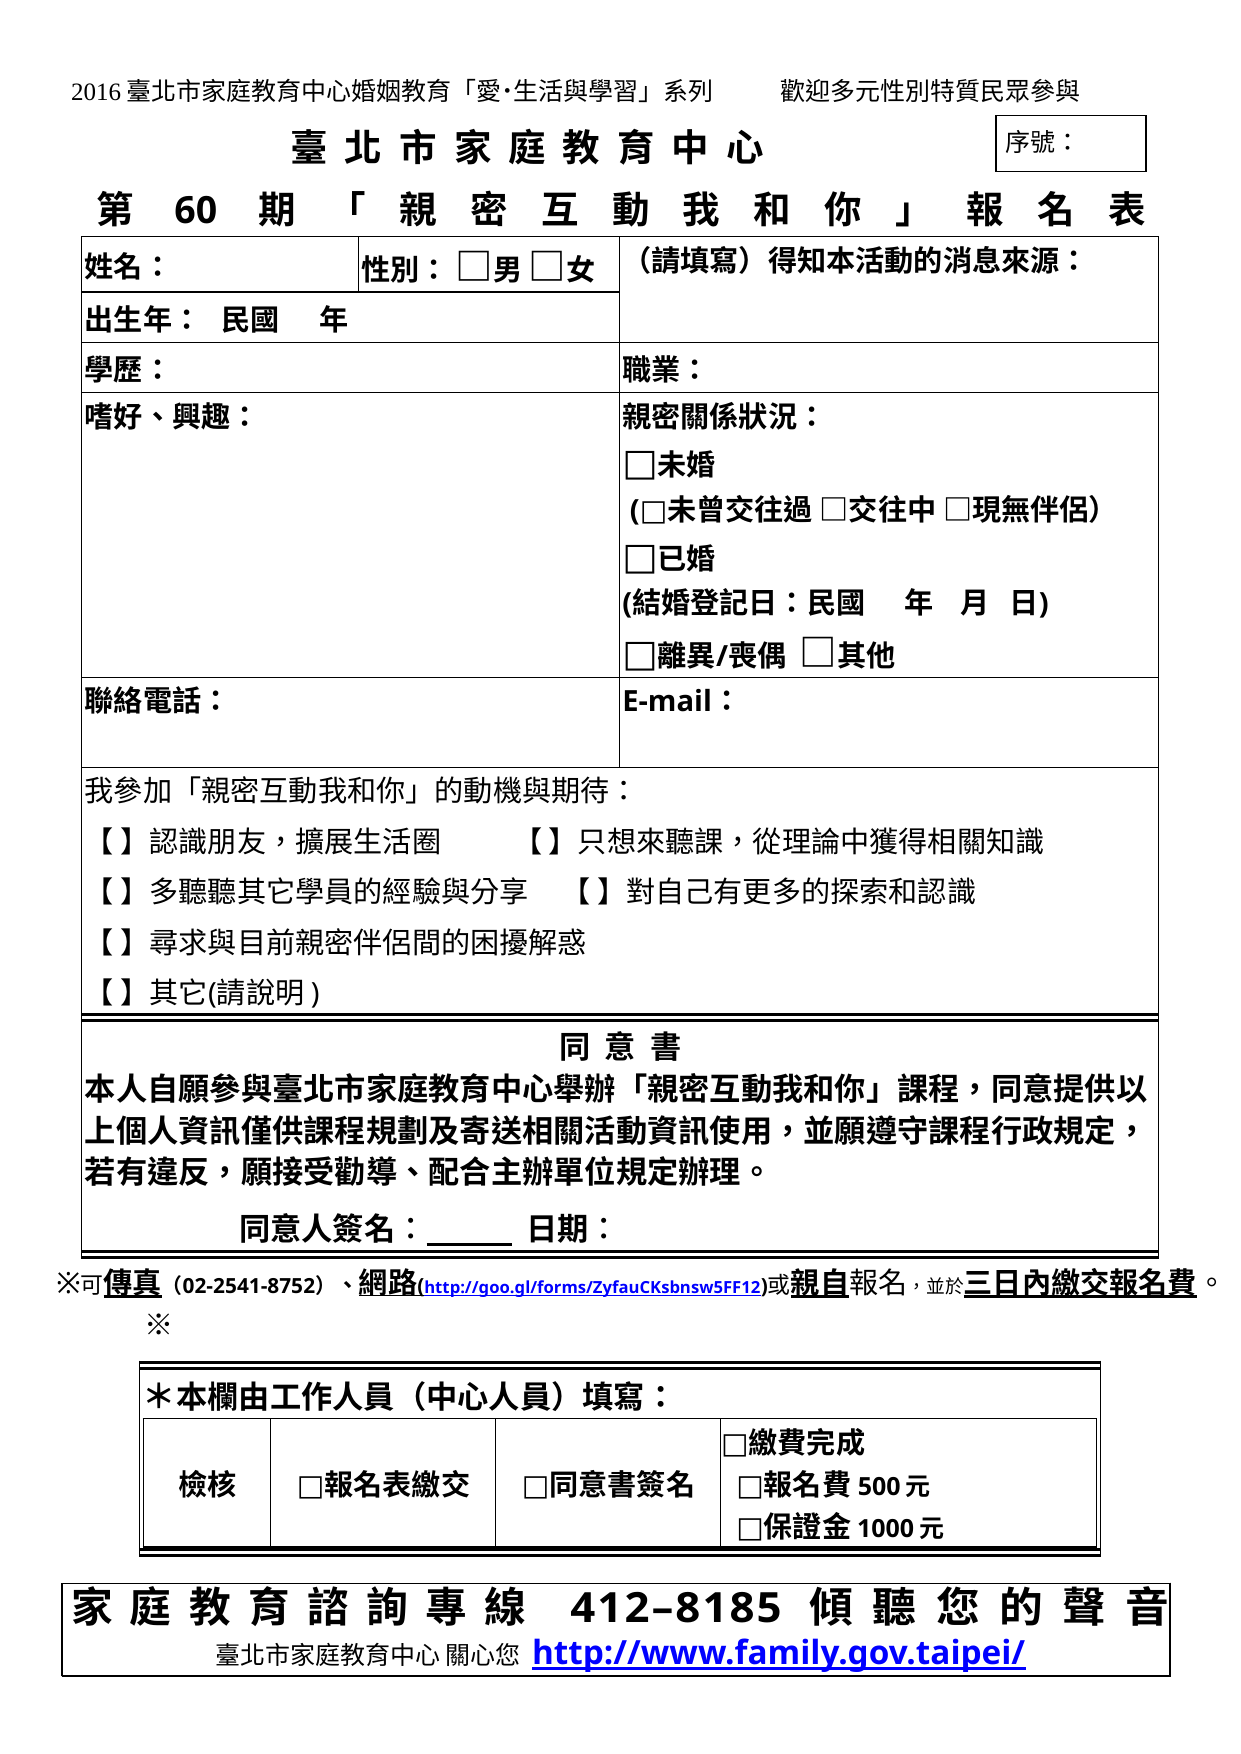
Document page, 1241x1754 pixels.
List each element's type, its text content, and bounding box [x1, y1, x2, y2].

table_cell 聯絡電話： [82, 678, 619, 767]
list 臺 北 市 家 庭 教 育 中 心 [71, 111, 983, 174]
table_cell 職業： [620, 343, 1158, 392]
table_header 性別： □男 □女 [359, 237, 619, 291]
list 第60期「親密互動我和你」報名表 [96, 174, 1146, 236]
table_cell E-mail： [620, 678, 1158, 767]
table_cell 嗜好、興趣： [82, 393, 619, 677]
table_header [140, 1370, 1100, 1547]
table_header 姓名： [82, 237, 358, 291]
table_cell 學歷： [82, 343, 619, 392]
table_cell 出生年： 民國 年 [82, 293, 619, 342]
table_cell 我參加「親密互動我和你」的動機與期待： 【 】認識朋友，擴展生活圈 【 】只想來聽課，從理論中獲得相關知識 【 】多聽聽其它學員的經驗與分享 【 】對自己有更多的探索和認識 【 】尋求與目前親密伴侶間的困擾解惑 【 】其它(請說明 ) [82, 768, 1158, 1012]
table_cell 同 意 書 本人自願參與臺北市家庭教育中心舉辦「親密互動我和你」課程，同意提供以上個人資訊僅供課程規劃及寄送相關活動資訊使用，並願遵守課程行政規定，若有違反，願接受勸導、配合主辦單位規定辦理。 同意人簽名︰ 日期︰ [82, 1022, 1158, 1250]
table_cell 親密關係狀況： □未婚 (□未曾交往過 □交往中 □現無伴侶） □已婚 (結婚登記日：民國 年 月 日) □離異/喪偶 □其他 [620, 393, 1158, 677]
text ※可傳真（02-2541-8752）、網路(http://goo.gl/forms/ZyfauCKsbnsw5FF12)或親自報名，並於三日內繳交報名費。※ [56, 1259, 1208, 1344]
table_header （請填寫）得知本活動的消息來源： [620, 237, 1158, 342]
